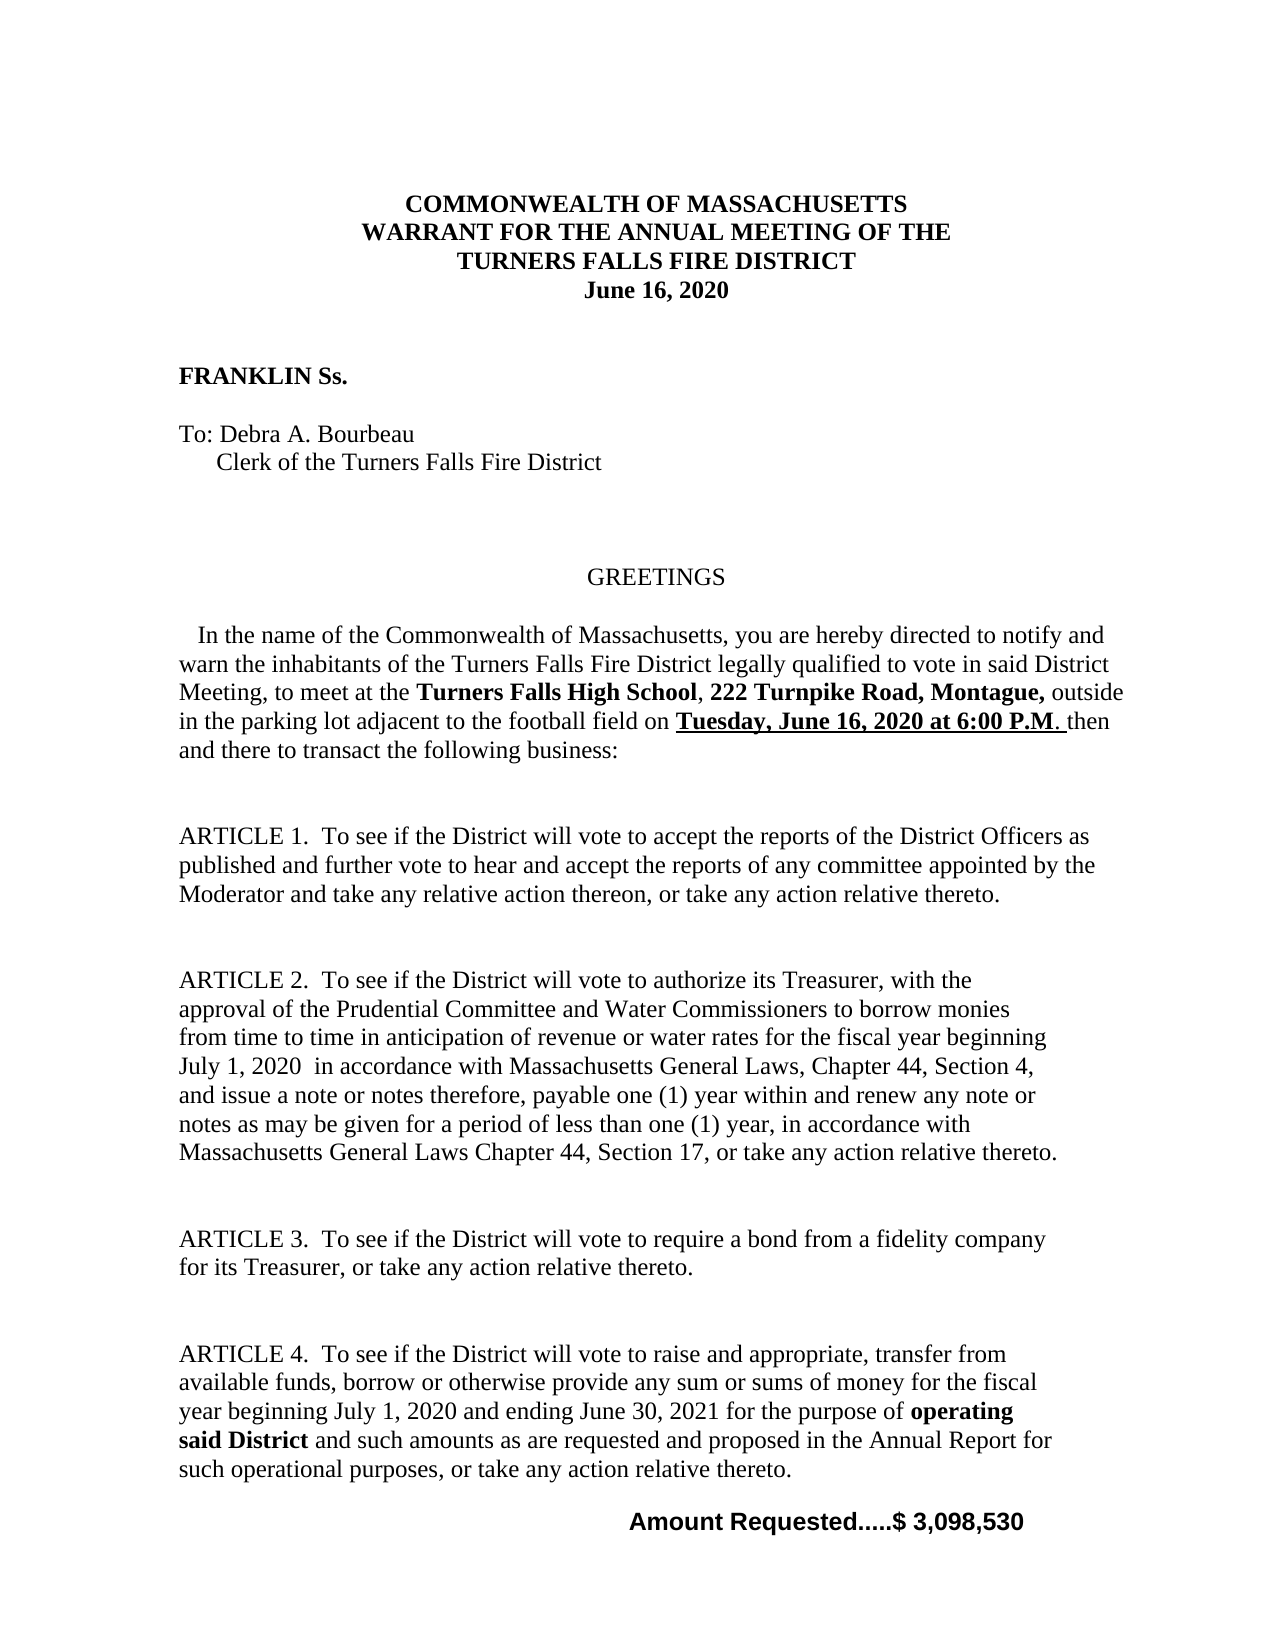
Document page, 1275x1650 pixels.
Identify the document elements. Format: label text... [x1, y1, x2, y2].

text ARTICLE 1. To see if the District will vote to accept the reports of the District Officers as published and further vote to hear and accept the reports of any committee appointed by the Moderator and take any relative action thereon, or take any action relative thereto. [178, 821, 1134, 907]
text FRANKLIN Ss. [178, 361, 1134, 390]
text GREETINGS [178, 562, 1134, 591]
text Clerk of the Turners Falls Fire District [178, 447, 1134, 476]
text Amount Requested.....$ 3,098,530 [628, 1482, 1134, 1535]
text ARTICLE 4. To see if the District will vote to raise and appropriate, transfer from available funds, borrow or otherwise provide any sum or sums of money for the fiscal year beginning July 1, 2020 and ending June 30, 2021 for the purpose of operating said District and such amounts as are requested and proposed in the Annual Report for such operational purposes, or take any action relative thereto. [178, 1339, 1059, 1482]
text ARTICLE 3. To see if the District will vote to require a bond from a fidelity company for its Treasurer, or take any action relative thereto. [178, 1224, 1059, 1281]
text June 16, 2020 [178, 275, 1134, 304]
text In the name of the Commonwealth of Massachusetts, you are hereby directed to notify and warn the inhabitants of the Turners Falls Fire District legally qualified to vote in said District Meeting, to meet at the Turners Falls High School, 222 Turnpike Road, Montague, outside in the parking lot adjacent to the football field on Tuesday, June 16, 2020 at 6:00 P.M. then and there to transact the following business: [178, 620, 1134, 764]
text WARRANT FOR THE ANNUAL MEETING OF THE [178, 217, 1134, 246]
text ARTICLE 2. To see if the District will vote to authorize its Treasurer, with the approval of the Prudential Committee and Water Commissioners to borrow monies from time to time in anticipation of revenue or water rates for the fiscal year beginning July 1, 2020 in accordance with Massachusetts General Laws, Chapter 44, Section 4, and issue a note or notes therefore, payable one (1) year within and renew any note or notes as may be given for a period of less than one (1) year, in accordance with Massachusetts General Laws Chapter 44, Section 17, or take any action relative thereto. [178, 965, 1059, 1166]
text TURNERS FALLS FIRE DISTRICT [178, 246, 1134, 275]
text To: Debra A. Bourbeau [178, 419, 1134, 447]
text COMMONWEALTH OF MASSACHUSETTS [178, 189, 1134, 217]
